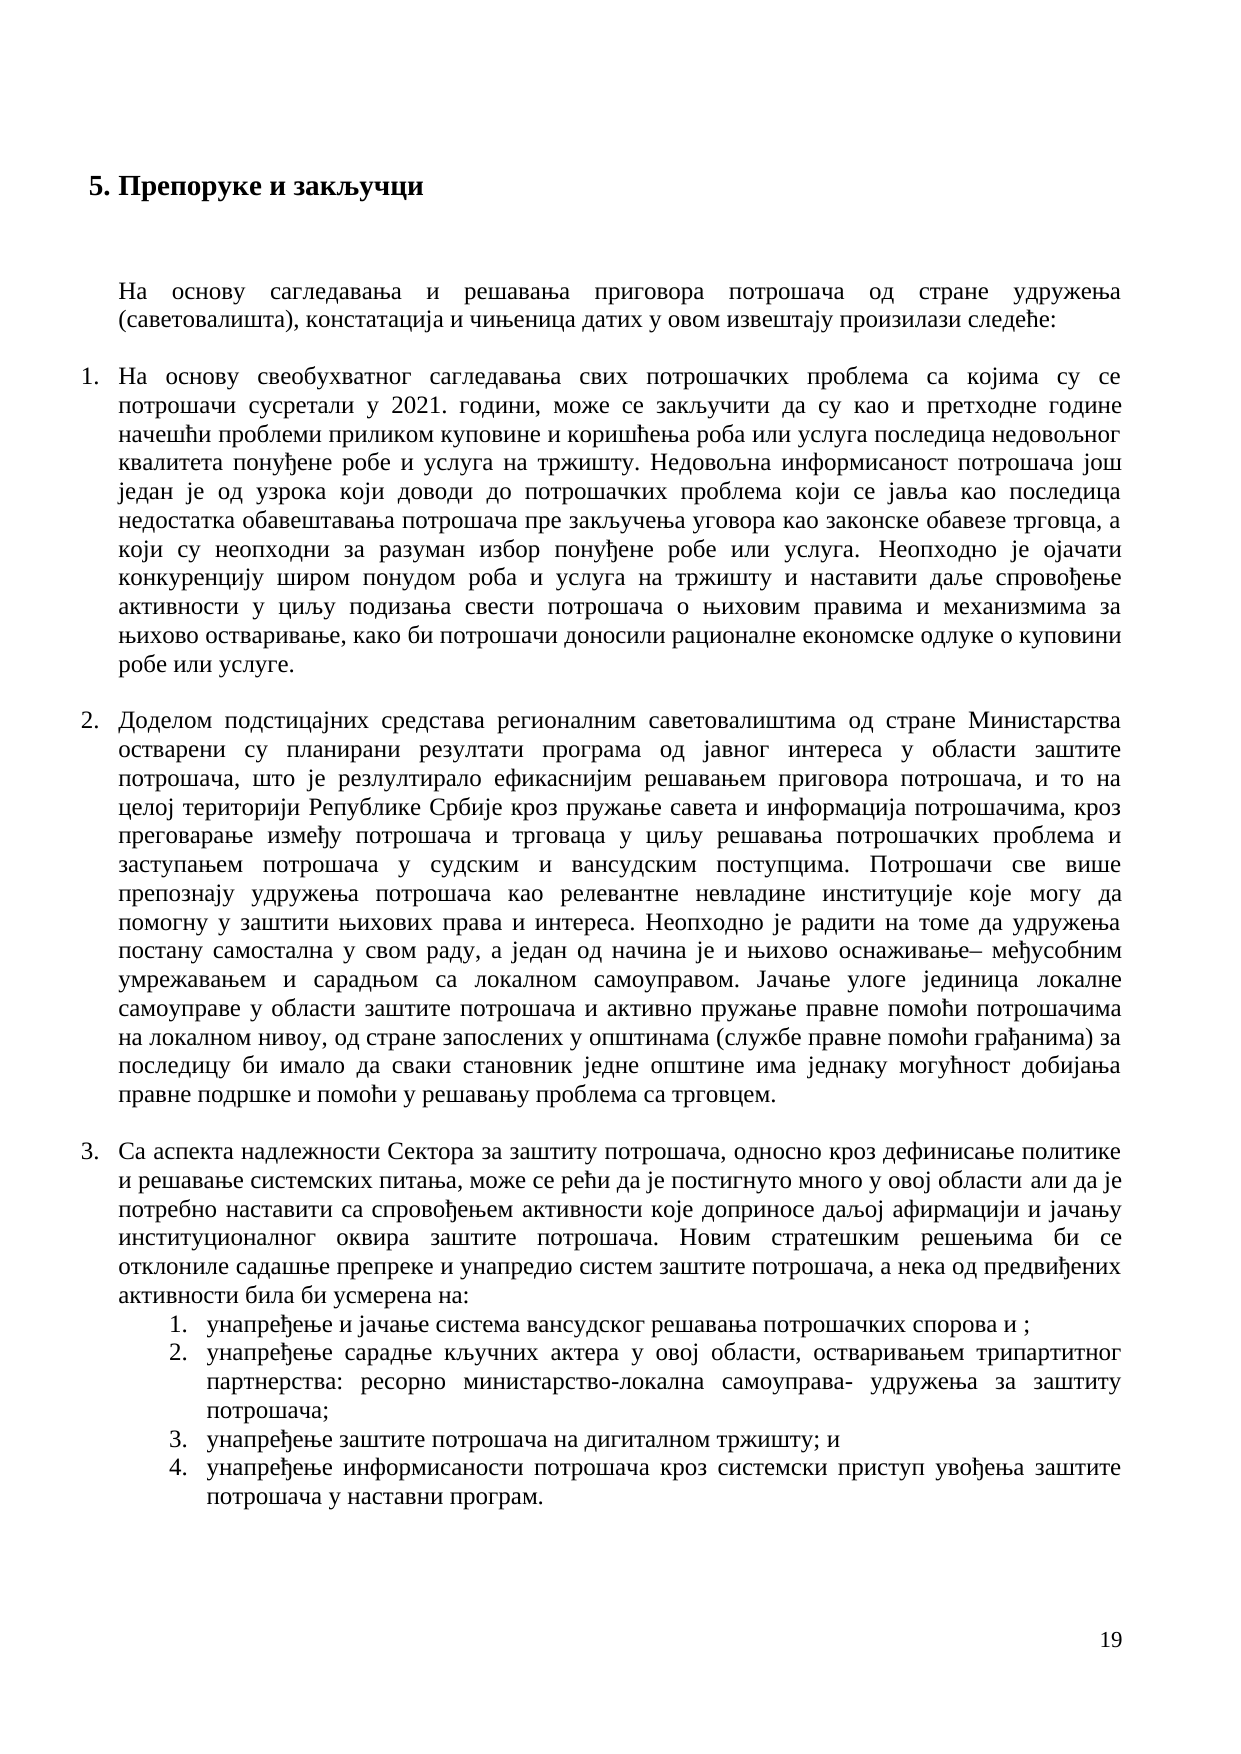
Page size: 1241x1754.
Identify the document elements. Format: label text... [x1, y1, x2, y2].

subtitle Препоруке и закључци [88, 168, 1122, 202]
list унапређење и јачање система вансудског решавања потрошачких спорова и ; [169, 1309, 1122, 1337]
list Са аспекта надлежности Сектора за заштиту потрошача, односно кроз дефинисање политике и решавање системских питања, може се рећи да је постигнуто много у овој области али да је потребно наставити са спровођењем активности које доприносе даљој афирмацији и јачању институционалног оквира заштите потрошача. Новим стратешким решењима би се отклониле садашње препреке и унапредио систем заштите потрошача, а нека од предвиђених активности била би усмерена на: [81, 1136, 1122, 1309]
list унапређење информисаности потрошача кроз системски приступ увођења заштите потрошача у наставни програм. [169, 1452, 1122, 1510]
list унапређење заштите потрошача на дигиталном тржишту; и [169, 1424, 1122, 1452]
list унапређење сарадње кључних актера у овој области, остваривањем трипартитног партнерства: ресорно министарство-локална самоуправа- удружења за заштиту потрошача; [169, 1337, 1122, 1424]
list Доделом подстицајних средстава регионалним саветовалиштима од стране Министарства остварени су планирани резултати програма од јавног интереса у области заштите потрошача, што је резлултирало ефикаснијим решавањем приговора потрошача, и то на целој територији Републике Србије кроз пружање савета и информација потрошачима, кроз преговарање између потрошача и трговаца у циљу решавања потрошачких проблема и заступањем потрошача у судским и вансудским поступцима. Потрошачи све више препознају удружења потрошача као релевантне невладине институције које могу да помогну у заштити њихових права и интереса. Неопходно је радити на томе да удружења постану самостална у свом раду, а један од начина је и њихово оснаживање– међусобним умрежавањем и сарадњом са локалном самоуправом. Јачање улоге јединица локалне самоуправе у области заштите потрошача и активно пружање правне помоћи потрошачима на локалном нивоу, од стране запослених у општинама (службе правне помоћи грађанима) за последицу би имало да сваки становник једне општине има једнаку могућност добијања правне подршке и помоћи у решавању проблема са трговцем. [81, 706, 1122, 1108]
list На основу свеобухватног сагледавања свих потрошачких проблема са којима су се потрошачи сусретали у 2021. години, може се закључити да су као и претходне године начешћи проблеми приликом куповине и коришћења роба или услуга последица недовољног квалитета понуђене робе и услуга на тржишту. Недовољна информисаност потрошача још један је од узрока који доводи до потрошачких проблема који се јавља као последица недостатка обавештавања потрошача пре закључења уговора као законске обавезе трговца, а који су неопходни за разуман избор понуђене робе или услуга. Неопходно је ојачати конкуренцију широм понудом роба и услуга на тржишту и наставити даље спровођење активности у циљу подизања свести потрошача о њиховим правима и механизмима за њихово остваривање, како би потрошачи доносили рационалне економске одлуке о куповини робе или услуге. [81, 361, 1122, 677]
text На основу сагледавања и решавања приговора потрошача од стране удружења (саветовалишта), констатација и чињеница датих у овом извештају произилази следеће: [118, 277, 1122, 333]
